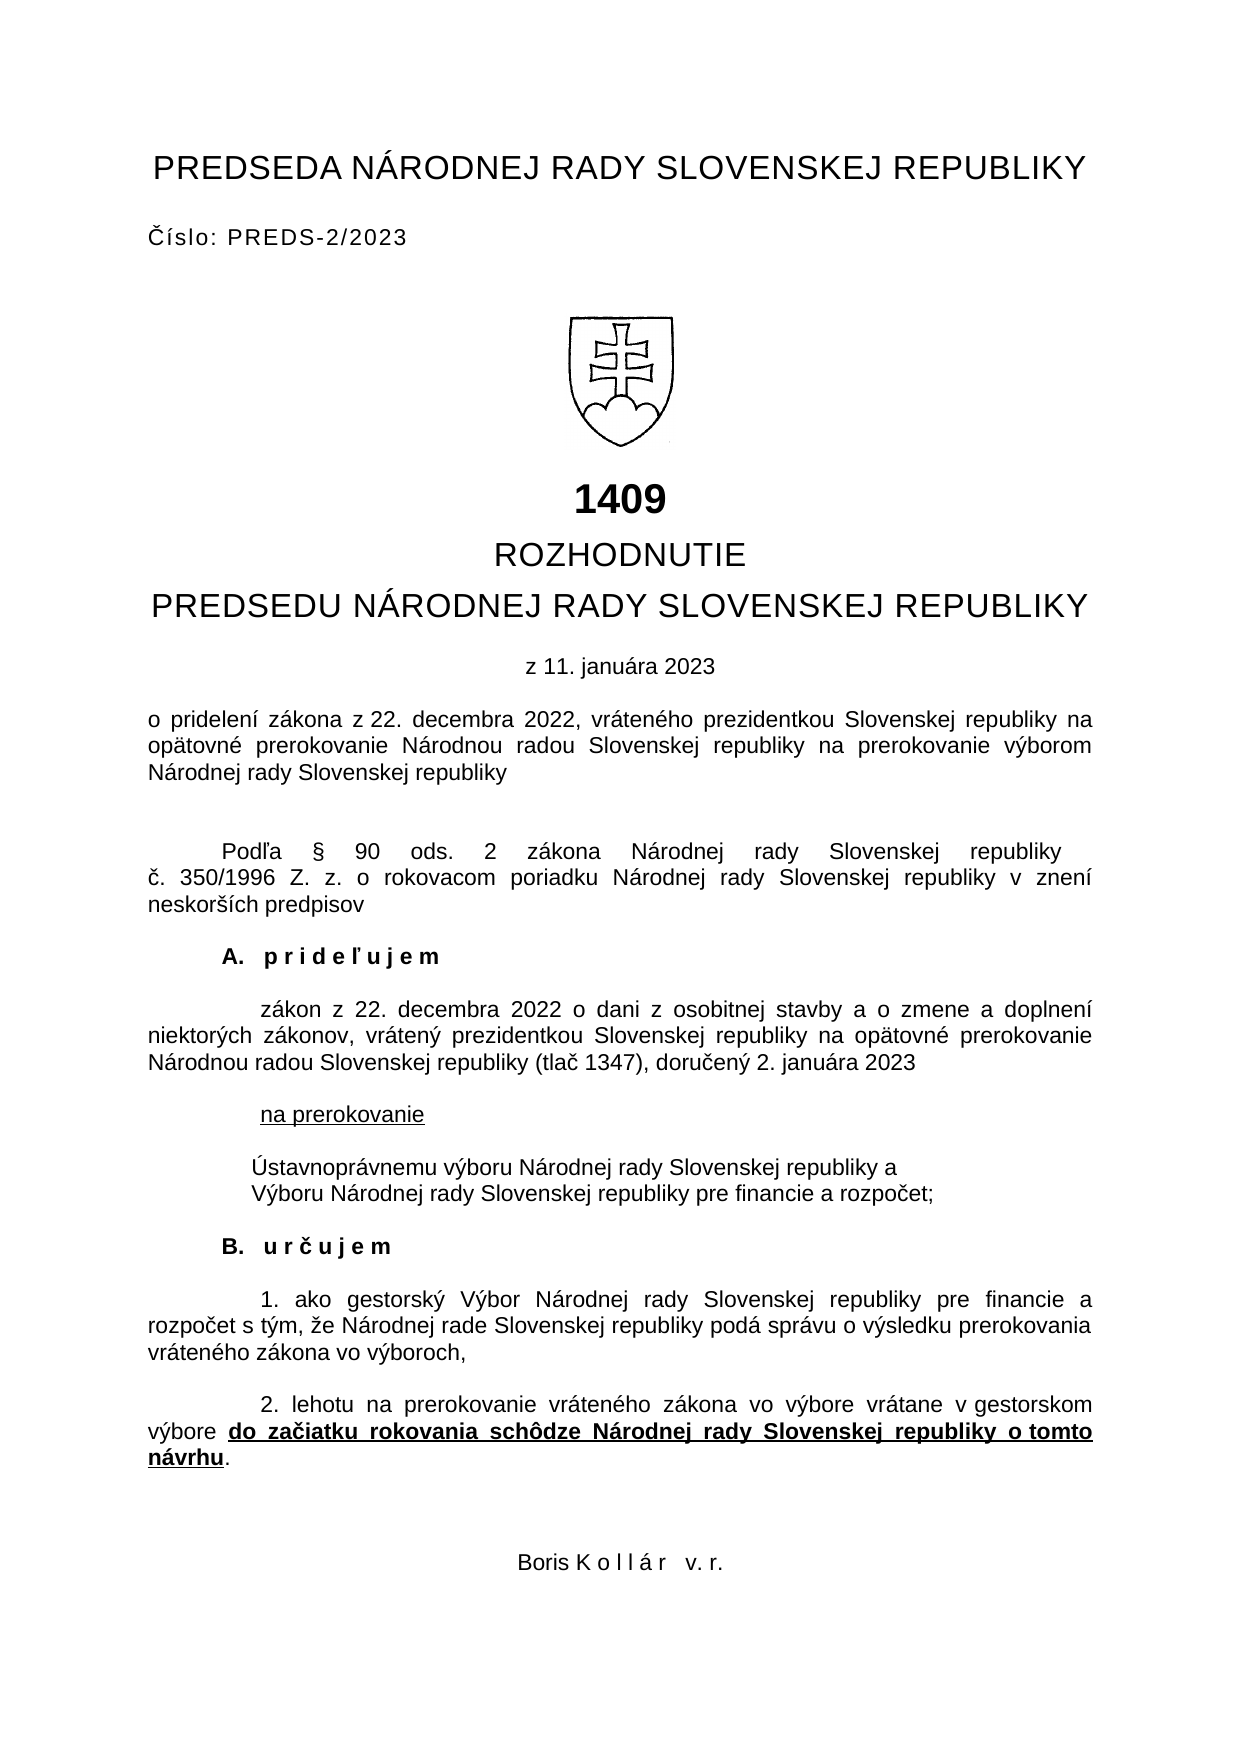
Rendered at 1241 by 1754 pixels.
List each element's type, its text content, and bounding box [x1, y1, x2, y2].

text A. p r i d e ľ u j e m [148, 943, 1092, 969]
text z 11. januára 2023 [148, 653, 1092, 680]
text 1409 [148, 475, 1092, 523]
text Číslo: PREDS-2/2023 [148, 224, 1092, 250]
text B. u r č u j e m [148, 1233, 1092, 1259]
text Boris K o l l á r v. r. [148, 1549, 1092, 1576]
text na prerokovanie [148, 1101, 1092, 1128]
text Výboru Národnej rady Slovenskej republiky pre financie a rozpočet; [251, 1180, 1092, 1207]
subtitle ROZHODNUTIE [148, 535, 1092, 574]
picture [563, 313, 677, 450]
text 1. ako gestorský Výbor Národnej rady Slovenskej republiky pre financie a rozpočet s tým, že Národnej rade Slovenskej republiky podá správu o výsledku prerokovania vráteného zákona vo výboroch, [148, 1286, 1092, 1365]
text Ústavnoprávnemu výboru Národnej rady Slovenskej republiky a [251, 1154, 1092, 1180]
text o pridelení zákona z 22. decembra 2022, vráteného prezidentkou Slovenskej republiky na opätovné prerokovanie Národnou radou Slovenskej republiky na prerokovanie výborom Národnej rady Slovenskej republiky [148, 706, 1092, 785]
text Podľa § 90 ods. 2 zákona Národnej rady Slovenskej republiky č. 350/1996 Z. z. o rokovacom poriadku Národnej rady Slovenskej republiky v znení neskorších predpisov [148, 838, 1092, 917]
subtitle PREDSEDA NÁRODNEJ RADY SLOVENSKEJ REPUBLIKY [148, 148, 1092, 186]
text 2. lehotu na prerokovanie vráteného zákona vo výbore vrátane v gestorskom výbore do začiatku rokovania schôdze Národnej rady Slovenskej republiky o tomto návrhu. [148, 1391, 1092, 1470]
subtitle PREDSEDU NÁRODNEJ RADY SLOVENSKEJ REPUBLIKY [148, 586, 1092, 624]
text zákon z 22. decembra 2022 o dani z osobitnej stavby a o zmene a doplnení niektorých zákonov, vrátený prezidentkou Slovenskej republiky na opätovné prerokovanie Národnou radou Slovenskej republiky (tlač 1347), doručený 2. januára 2023 [148, 996, 1092, 1075]
